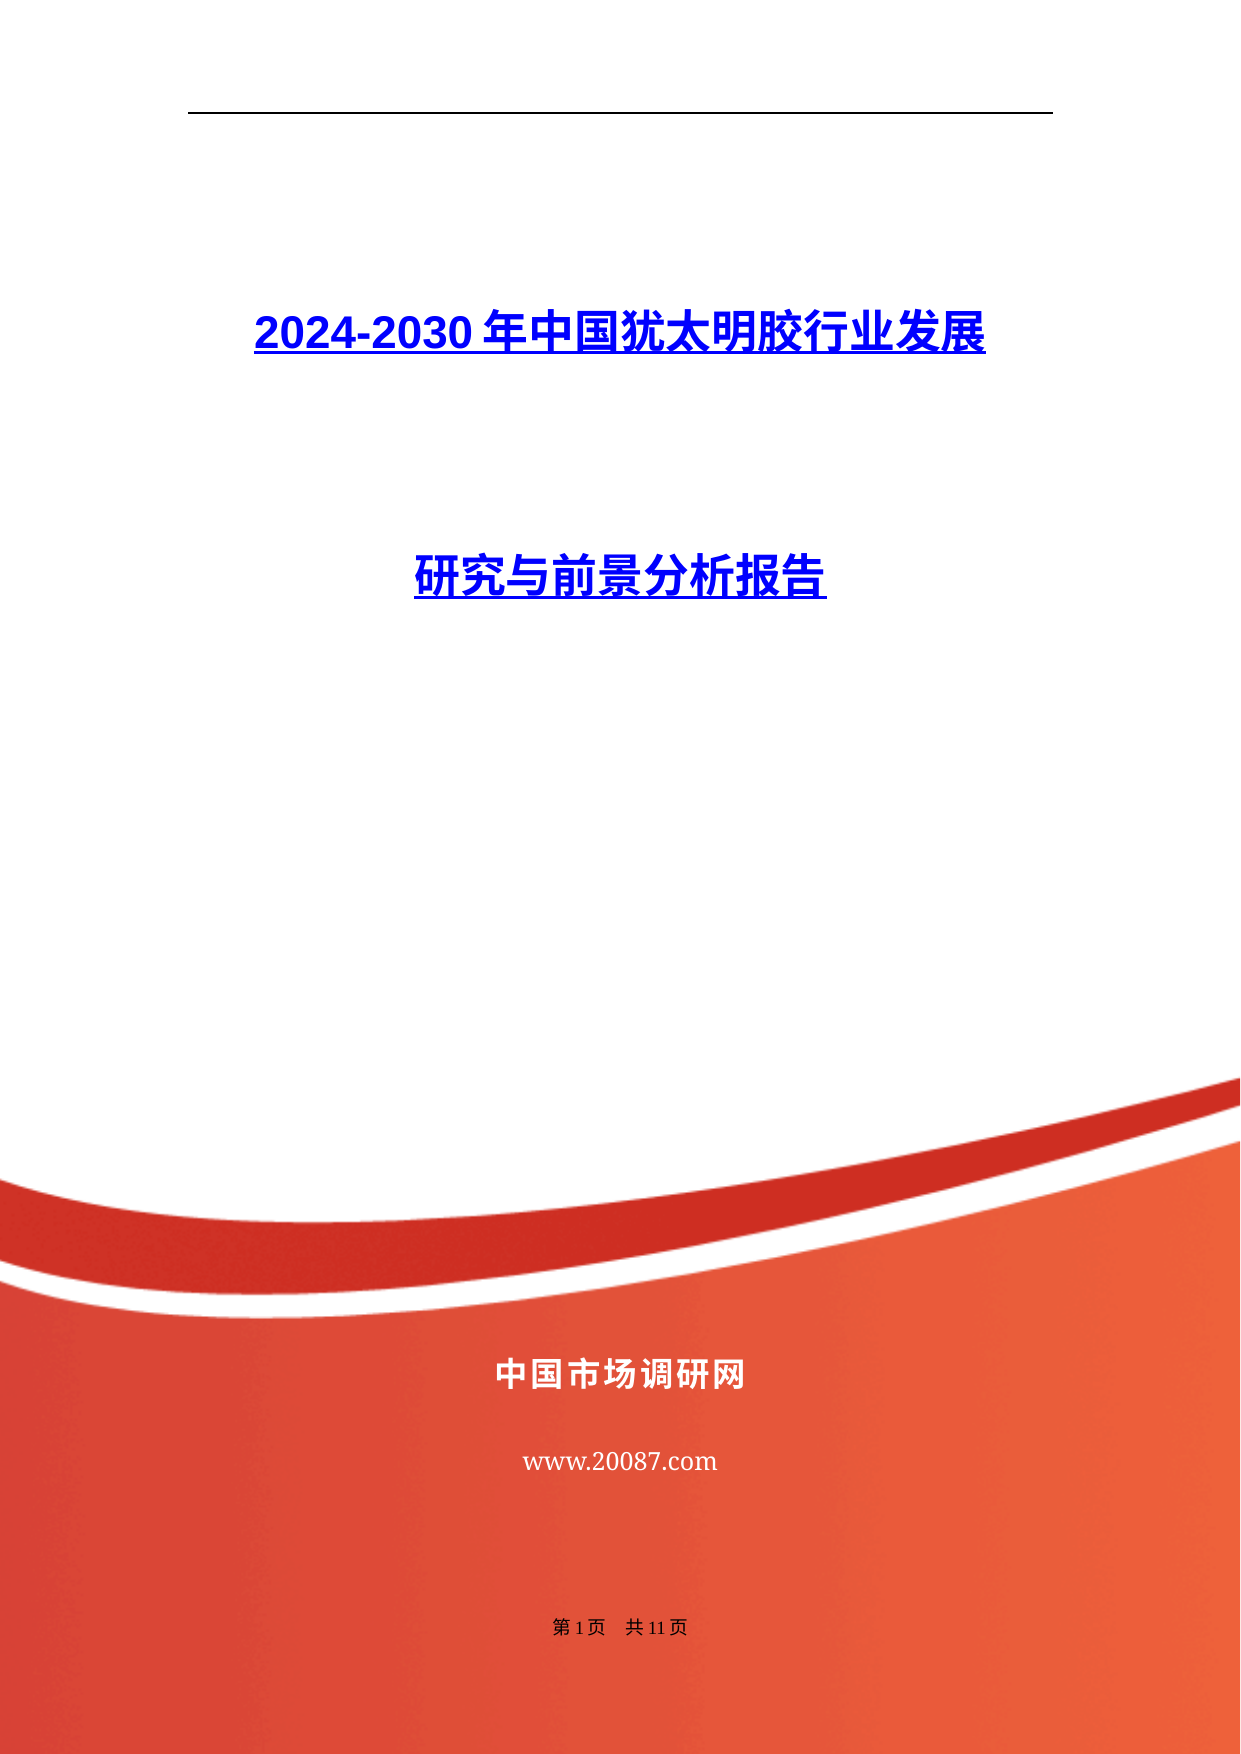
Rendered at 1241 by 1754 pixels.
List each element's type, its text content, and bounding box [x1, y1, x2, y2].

table_header 2024-2030年中国犹太明胶行业发展研究与前景分析报告 [188, 207, 1053, 773]
picture [0, 1006, 1241, 1754]
text www.20087.com [187, 1428, 1053, 1493]
subtitle 中国市场调研网 [187, 1339, 1053, 1404]
